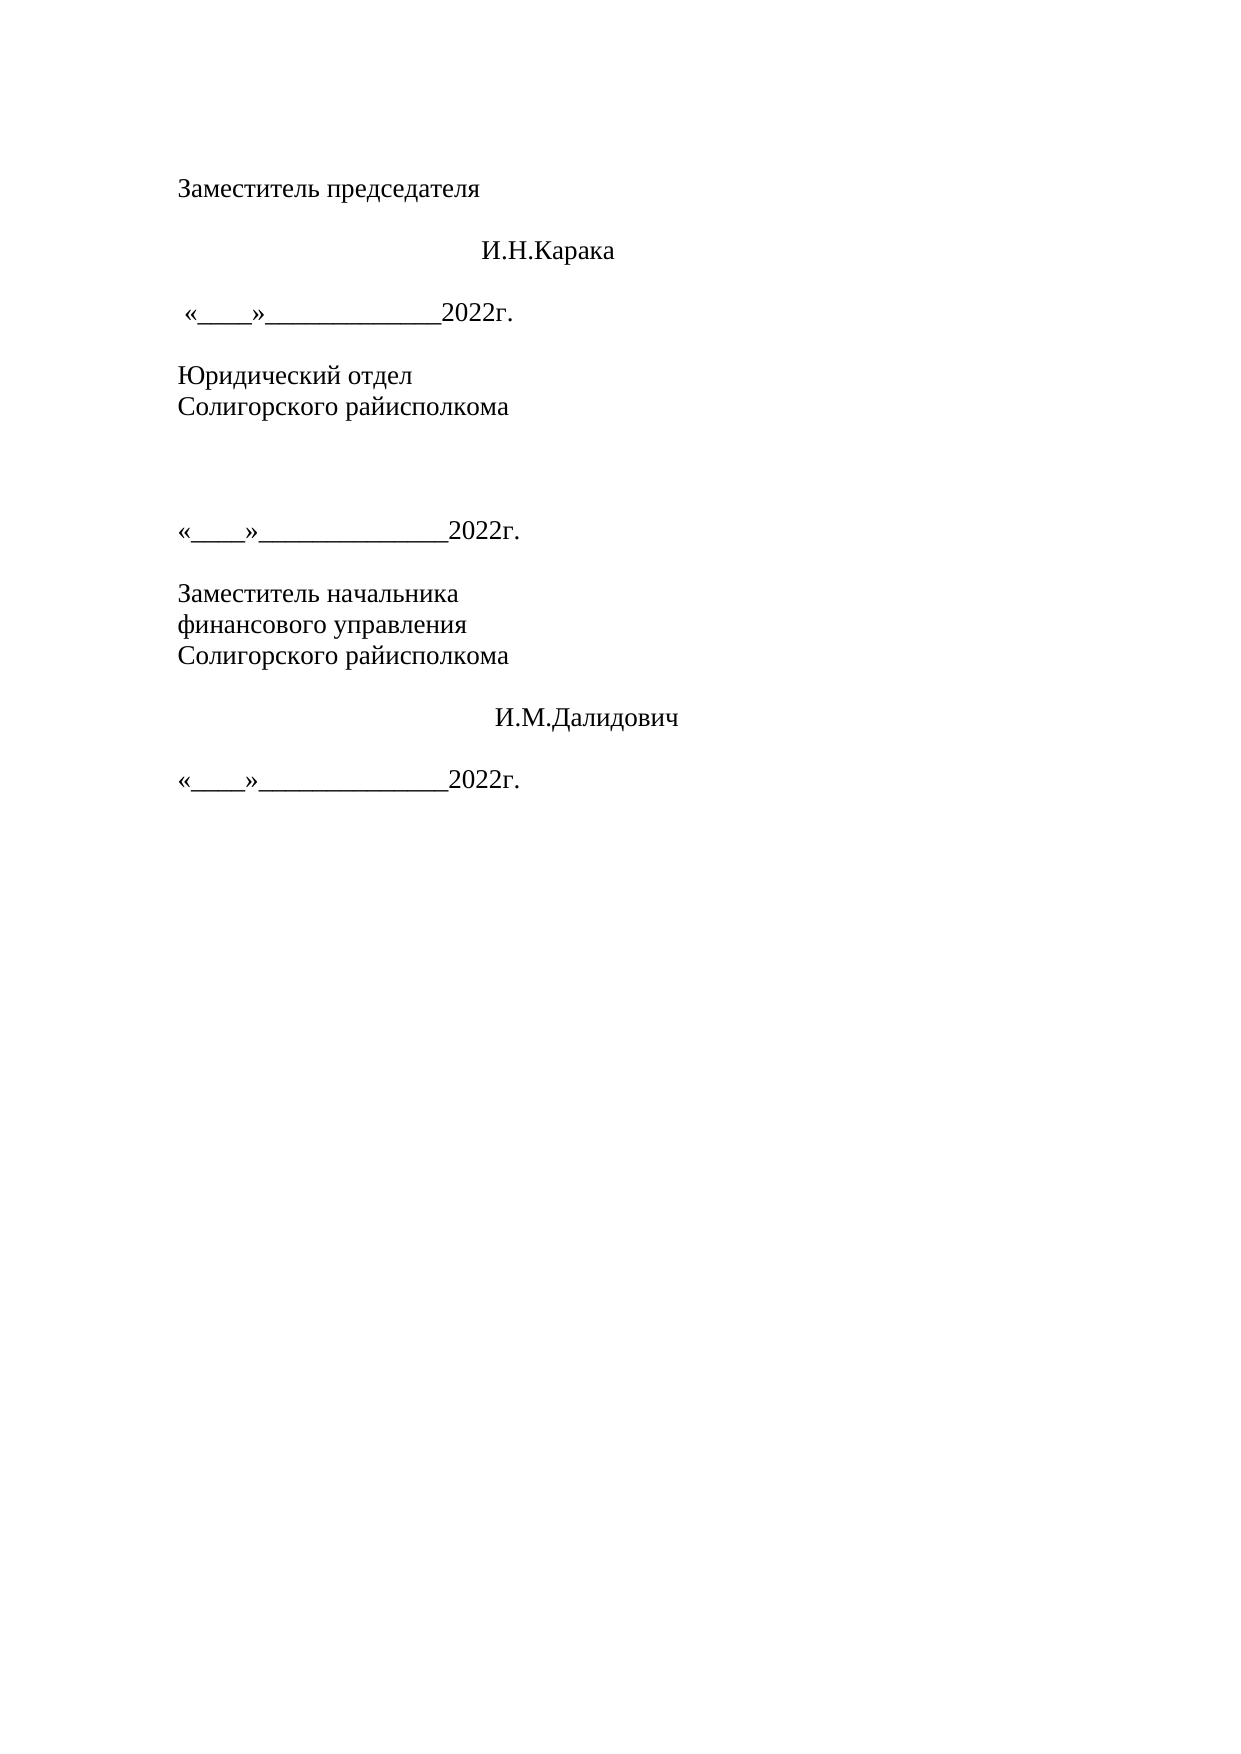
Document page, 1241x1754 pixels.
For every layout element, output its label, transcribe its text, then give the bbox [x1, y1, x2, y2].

text Солигорского райисполкома [177, 639, 1137, 670]
text «____»______________2022г. [177, 514, 1137, 546]
text финансового управления [177, 608, 1137, 639]
text И.М.Далидович [177, 701, 1137, 732]
text Юридический отдел [177, 359, 1137, 390]
text Заместитель председателя [177, 172, 1137, 203]
text «____»______________2022г. [177, 764, 1137, 795]
text И.Н.Карака [177, 234, 1137, 265]
text Заместитель начальника [177, 577, 1137, 608]
text «____»_____________2022г. [177, 296, 1137, 328]
text Солигорского райисполкома [177, 390, 1137, 421]
